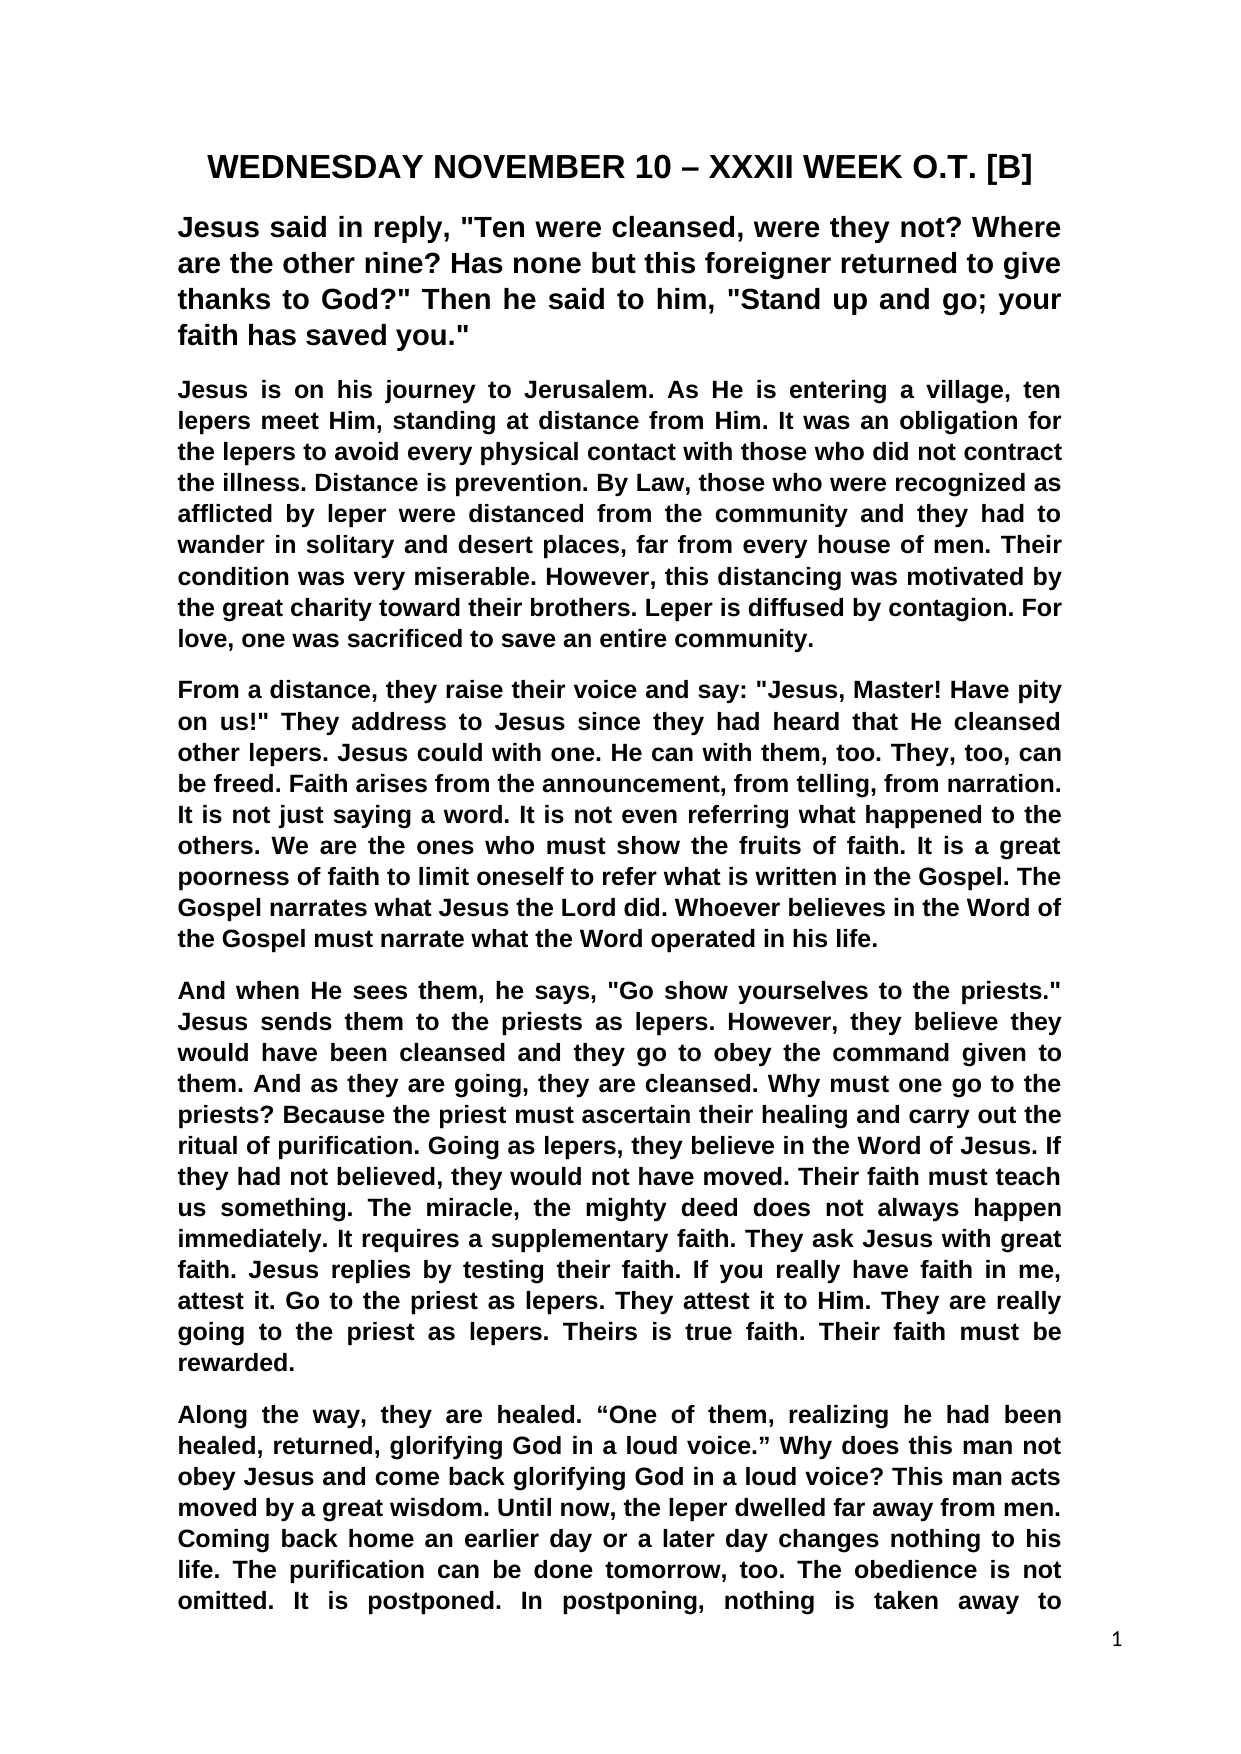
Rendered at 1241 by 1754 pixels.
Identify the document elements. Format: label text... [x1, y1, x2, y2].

text From a distance, they raise their voice and say: "Jesus, Master! Have pity on us!" They address to Jesus since they had heard that He cleansed other lepers. Jesus could with one. He can with them, too. They, too, can be freed. Faith arises from the announcement, from telling, from narration. It is not just saying a word. It is not even referring what happened to the others. We are the ones who must show the fruits of faith. It is a great poorness of faith to limit oneself to refer what is written in the Gospel. The Gospel narrates what Jesus the Lord did. Whoever believes in the Word of the Gospel must narrate what the Word operated in his life. [177, 676, 1063, 953]
text WEDNESDAY NOVEMBER 10 – XXXII WEEK O.T. [B] [177, 148, 1063, 186]
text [177, 1400, 1063, 1615]
text And when He sees them, he says, "Go show yourselves to the priests." Jesus sends them to the priests as lepers. However, they believe they would have been cleansed and they go to obey the command given to them. And as they are going, they are cleansed. Why must one go to the priests? Because the priest must ascertain their healing and carry out the ritual of purification. Going as lepers, they believe in the Word of Jesus. If they had not believed, they would not have moved. Their faith must teach us something. The miracle, the mighty deed does not always happen immediately. It requires a supplementary faith. They ask Jesus with great faith. Jesus replies by testing their faith. If you really have faith in me, attest it. Go to the priest as lepers. They attest it to Him. They are really going to the priest as lepers. Theirs is true faith. Their faith must be rewarded. [177, 976, 1063, 1377]
text Jesus is on his journey to Jerusalem. As He is entering a village, ten lepers meet Him, standing at distance from Him. It was an obligation for the lepers to avoid every physical contact with those who did not contract the illness. Distance is prevention. By Law, those who were recognized as afflicted by leper were distanced from the community and they had to wander in solitary and desert places, far from every house of men. Their condition was very miserable. However, this distancing was motivated by the great charity toward their brothers. Leper is diffused by contagion. For love, one was sacrificed to save an entire community. [177, 375, 1063, 652]
text Jesus said in reply, "Ten were cleansed, were they not? Where are the other nine? Has none but this foreigner returned to give thanks to God?" Then he said to him, "Stand up and go; your faith has saved you." [177, 210, 1063, 352]
